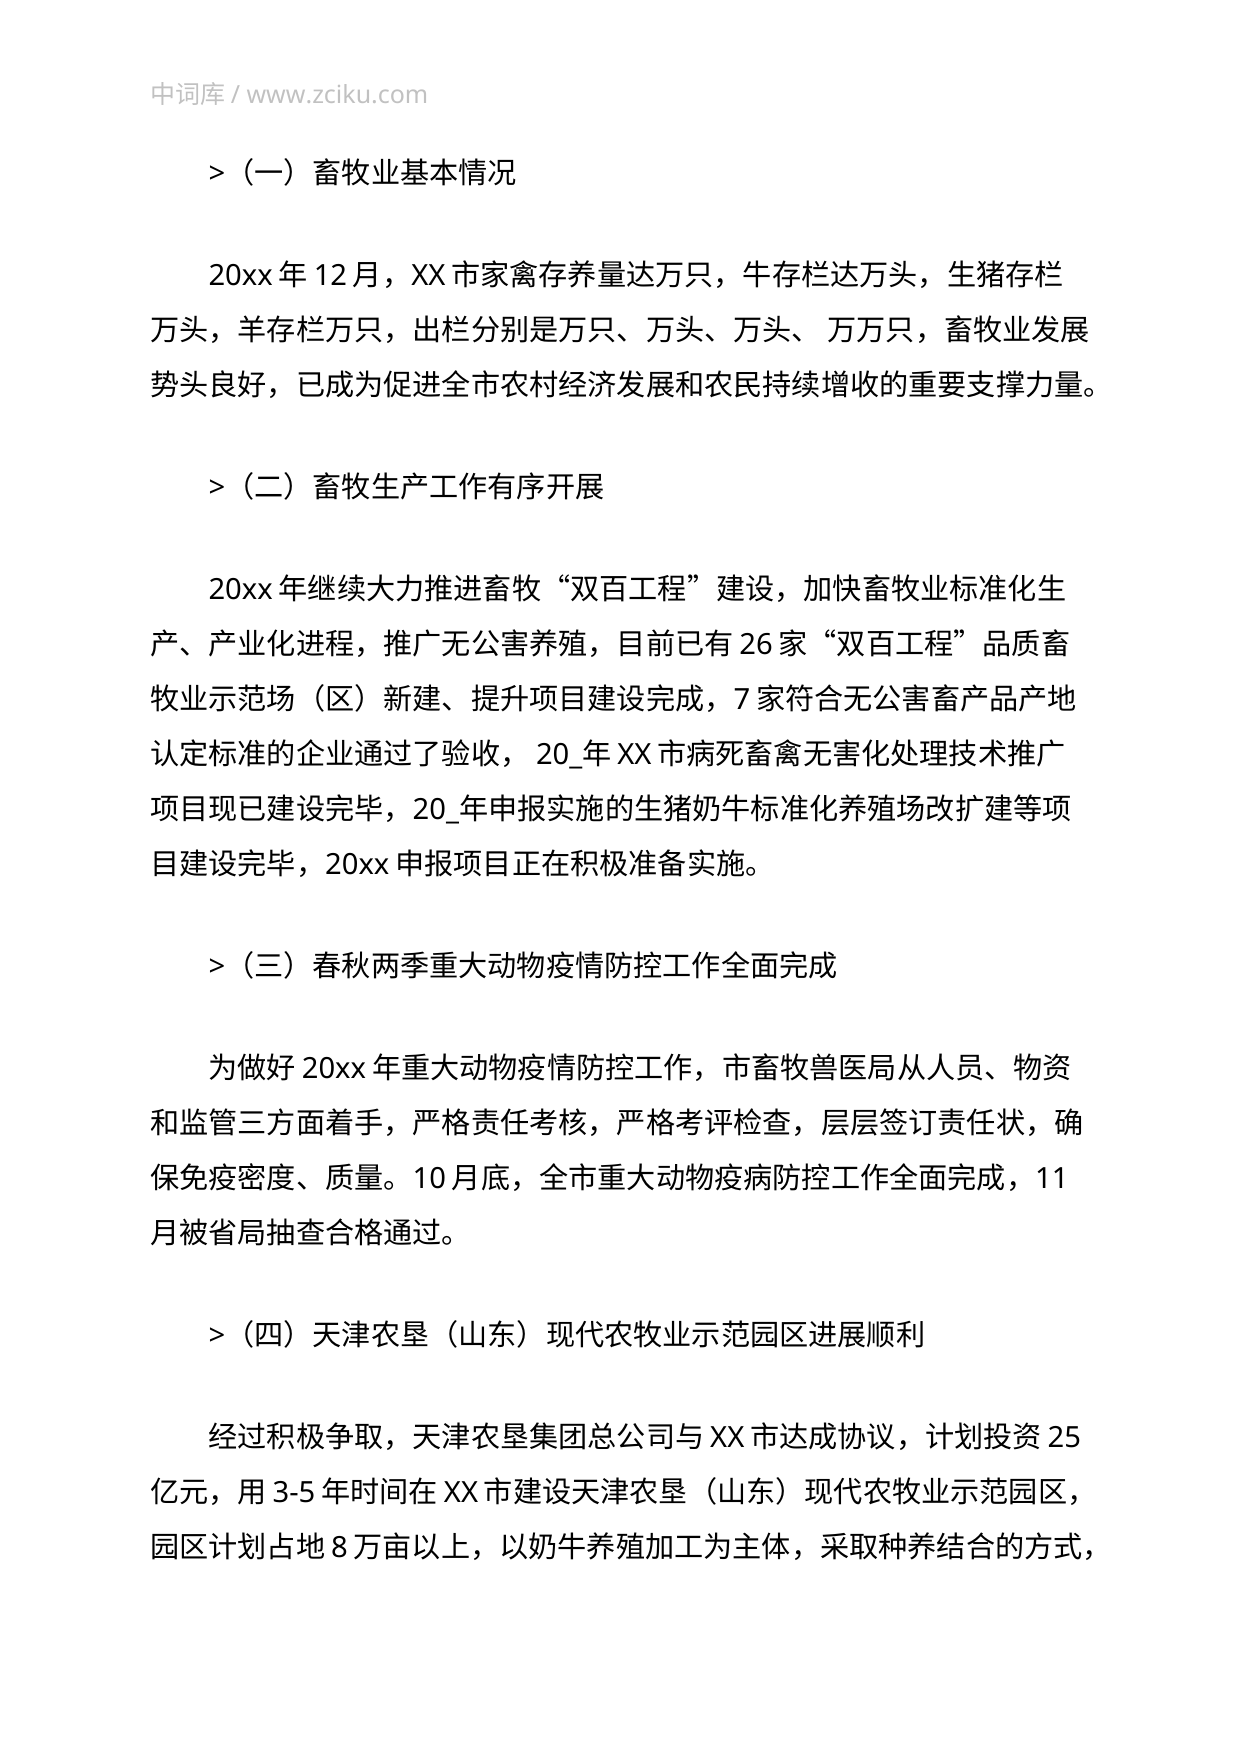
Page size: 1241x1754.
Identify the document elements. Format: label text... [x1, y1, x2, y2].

text >（一）畜牧业基本情况 [150, 150, 1090, 192]
text 20xx年继续大力推进畜牧“双百工程”建设，加快畜牧业标准化生产、产业化进程，推广无公害养殖，目前已有26家“双百工程”品质畜牧业示范场（区）新建、提升项目建设完成，7家符合无公害畜产品产地认定标准的企业通过了验收， 20_年XX市病死畜禽无害化处理技术推广项目现已建设完毕，20_年申报实施的生猪奶牛标准化养殖场改扩建等项目建设完毕，20xx申报项目正在积极准备实施。 [150, 566, 1090, 883]
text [150, 1413, 1090, 1566]
text >（三）春秋两季重大动物疫情防控工作全面完成 [150, 943, 1090, 985]
text 为做好20xx年重大动物疫情防控工作，市畜牧兽医局从人员、物资和监管三方面着手，严格责任考核，严格考评检查，层层签订责任状，确保免疫密度、质量。10月底，全市重大动物疫病防控工作全面完成，11月被省局抽查合格通过。 [150, 1044, 1090, 1252]
text >（二）畜牧生产工作有序开展 [150, 464, 1090, 506]
text >（四）天津农垦（山东）现代农牧业示范园区进展顺利 [150, 1311, 1090, 1354]
text 20xx年12月，XX市家禽存养量达万只，牛存栏达万头，生猪存栏万头，羊存栏万只，出栏分别是万只、万头、万头、 万万只，畜牧业发展势头良好，已成为促进全市农村经济发展和农民持续增收的重要支撑力量。 [150, 252, 1090, 404]
